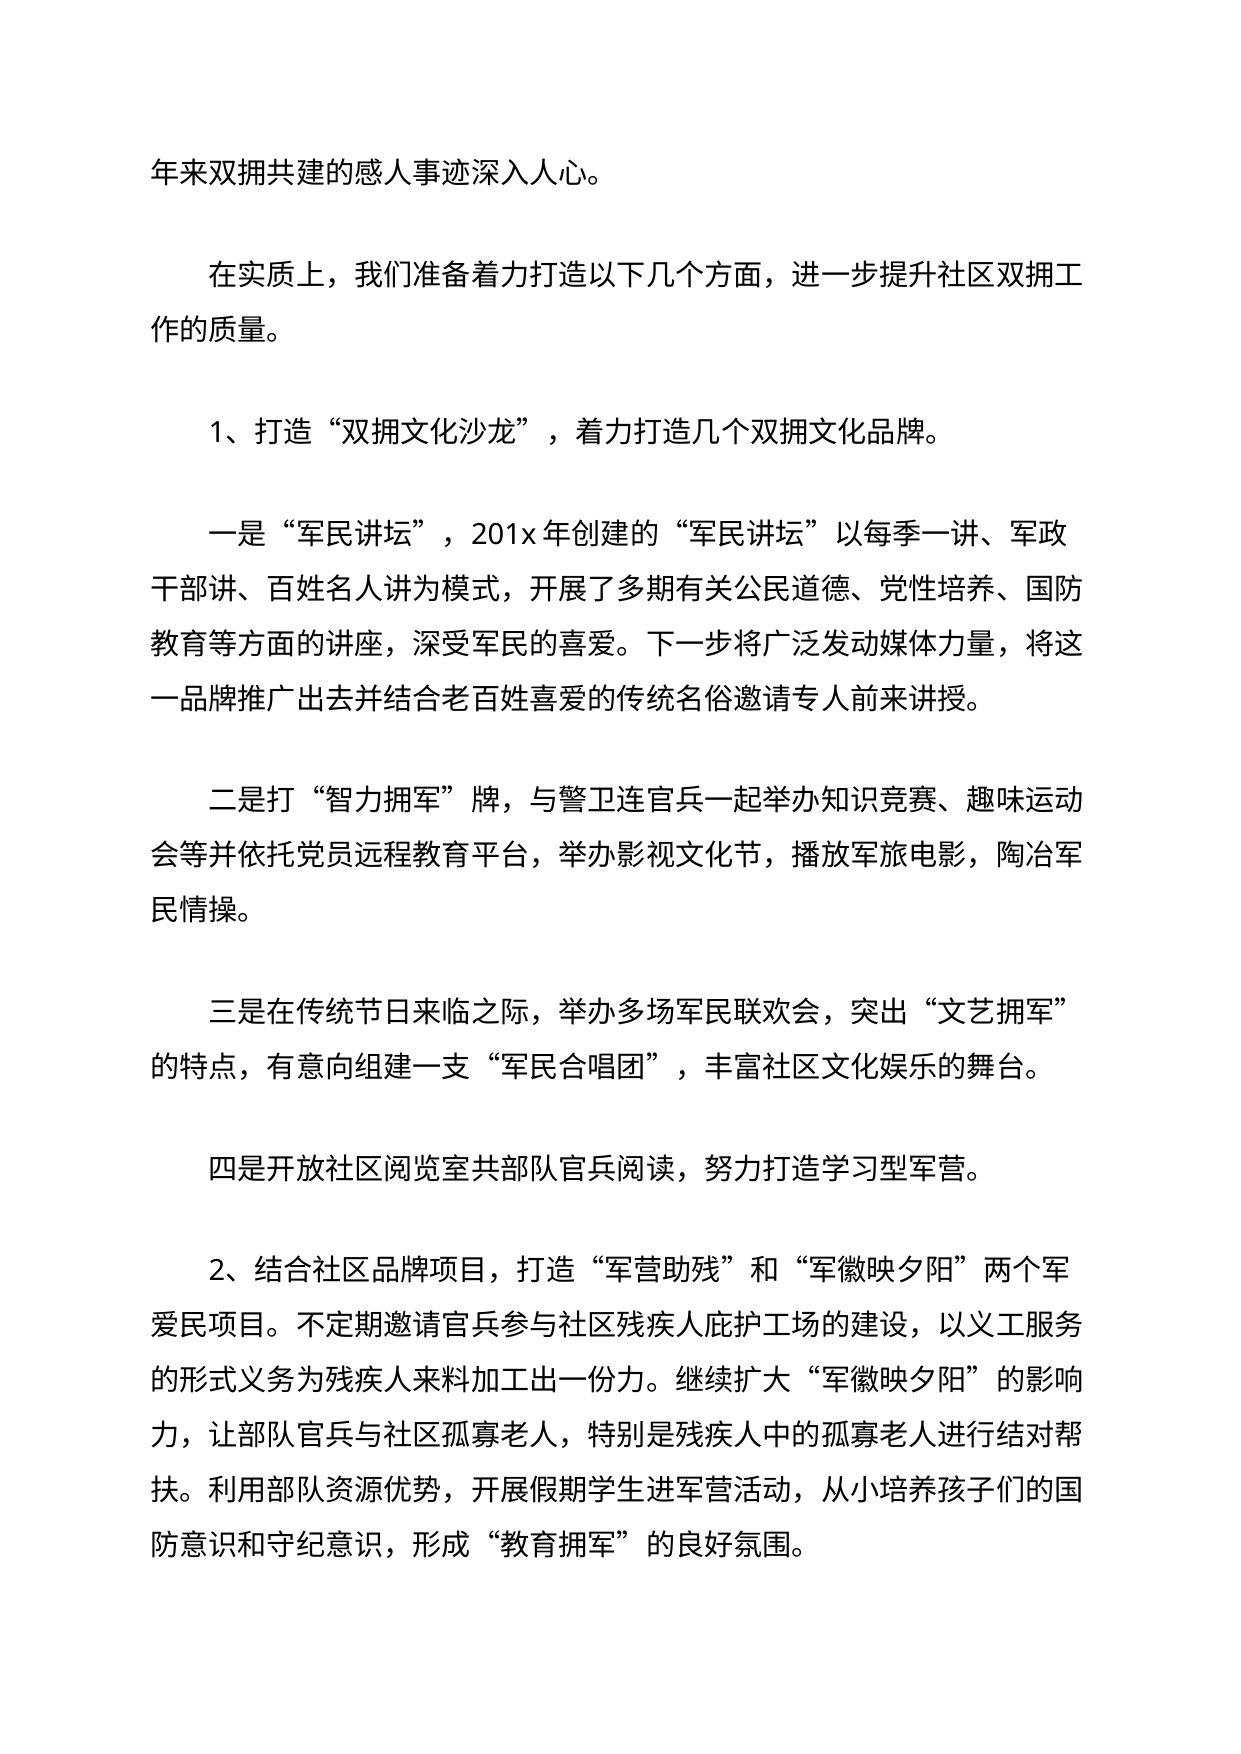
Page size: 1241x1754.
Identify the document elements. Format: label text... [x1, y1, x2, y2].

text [150, 150, 1090, 192]
text 三是在传统节日来临之际，举办多场军民联欢会，突出“文艺拥军”的特点，有意向组建一支“军民合唱团”，丰富社区文化娱乐的舞台。 [150, 988, 1090, 1086]
text 四是开放社区阅览室共部队官兵阅读，努力打造学习型军营。 [150, 1145, 1090, 1187]
text 二是打“智力拥军”牌，与警卫连官兵一起举办知识竞赛、趣味运动会等并依托党员远程教育平台，举办影视文化节，播放军旅电影，陶冶军民情操。 [150, 777, 1090, 929]
text 2、结合社区品牌项目，打造“军营助残”和“军徽映夕阳”两个军爱民项目。不定期邀请官兵参与社区残疾人庇护工场的建设，以义工服务的形式义务为残疾人来料加工出一份力。继续扩大“军徽映夕阳”的影响力，让部队官兵与社区孤寡老人，特别是残疾人中的孤寡老人进行结对帮扶。利用部队资源优势，开展假期学生进军营活动，从小培养孩子们的国防意识和守纪意识，形成“教育拥军”的良好氛围。 [150, 1247, 1090, 1564]
text 一是“军民讲坛”，201x年创建的“军民讲坛”以每季一讲、军政干部讲、百姓名人讲为模式，开展了多期有关公民道德、党性培养、国防教育等方面的讲座，深受军民的喜爱。下一步将广泛发动媒体力量，将这一品牌推广出去并结合老百姓喜爱的传统名俗邀请专人前来讲授。 [150, 510, 1090, 717]
text 1、打造“双拥文化沙龙”，着力打造几个双拥文化品牌。 [150, 408, 1090, 451]
text 在实质上，我们准备着力打造以下几个方面，进一步提升社区双拥工作的质量。 [150, 252, 1090, 349]
